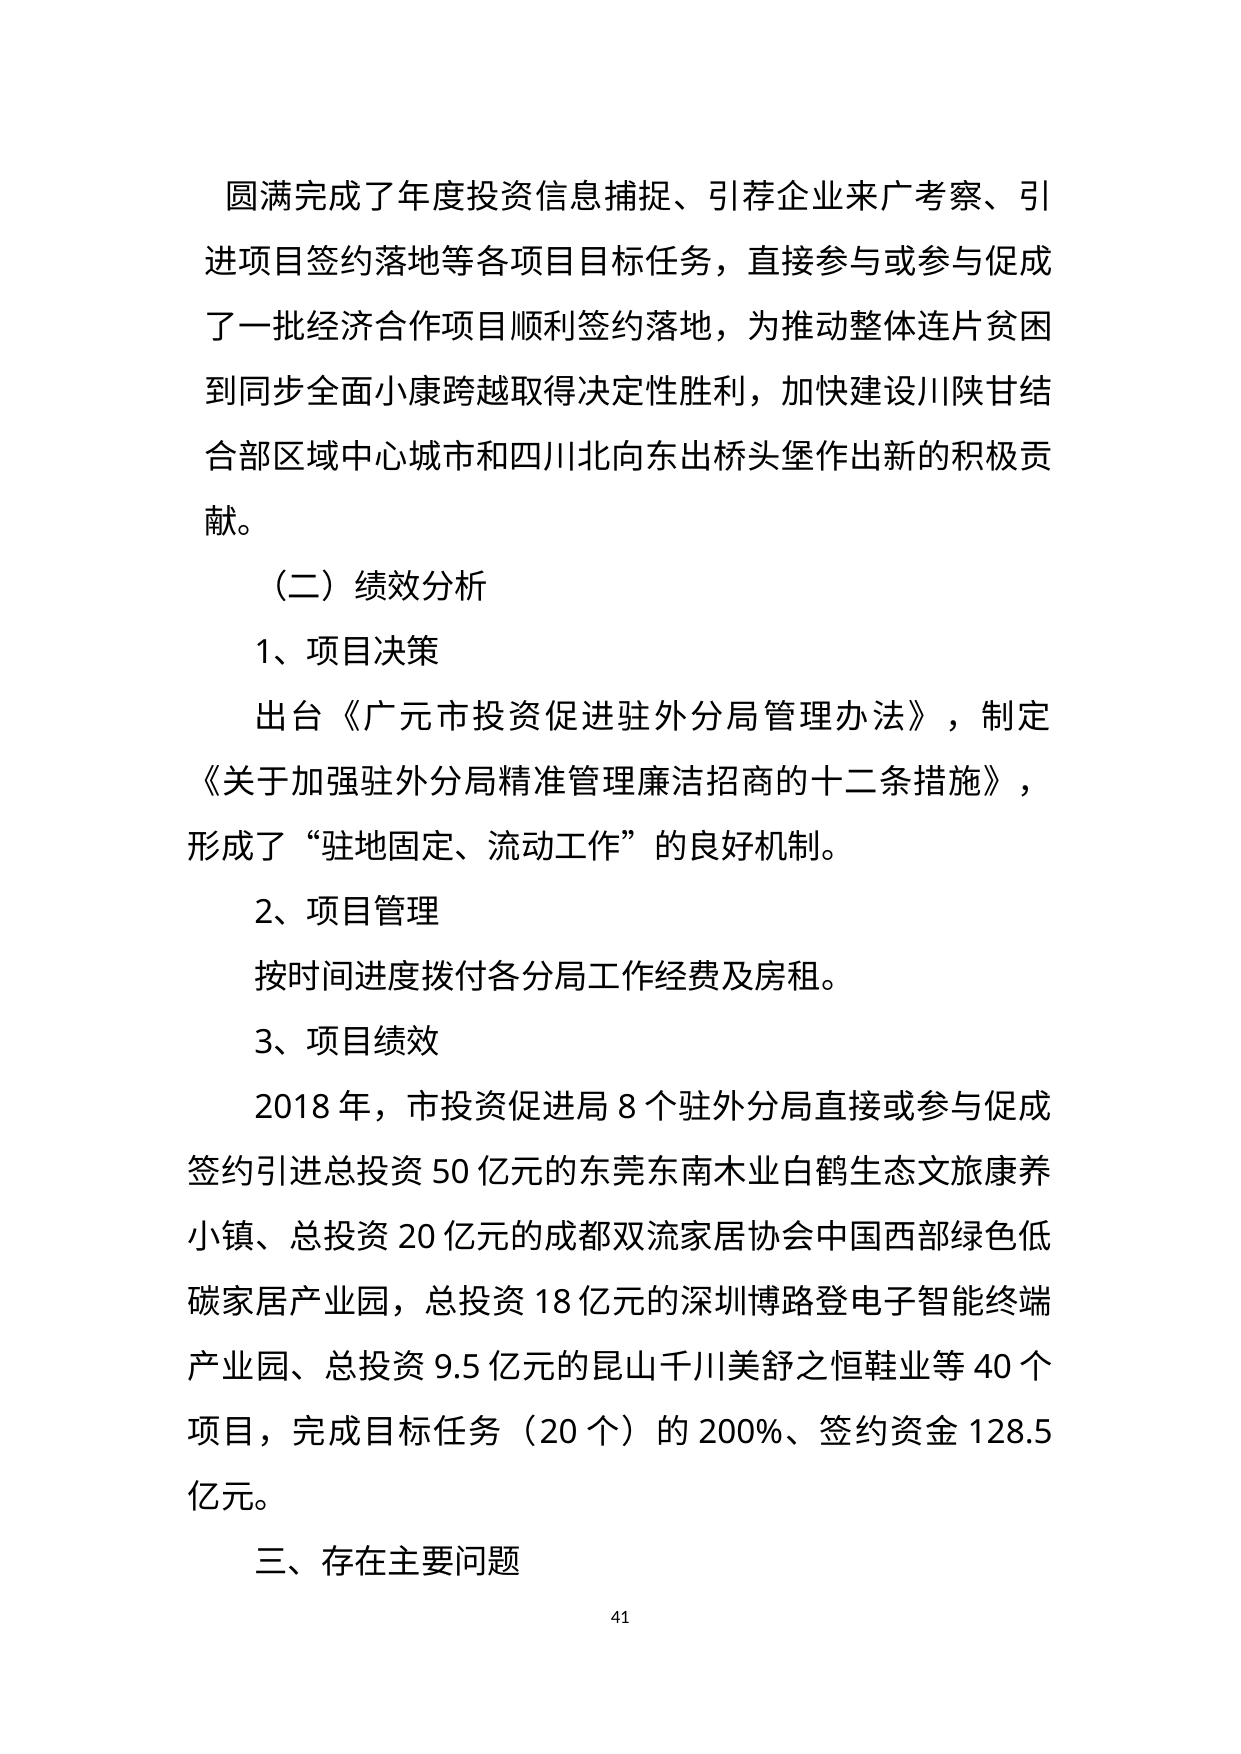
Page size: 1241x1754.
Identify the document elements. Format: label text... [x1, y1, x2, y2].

text 2018年，市投资促进局8个驻外分局直接或参与促成签约引进总投资50亿元的东莞东南木业白鹤生态文旅康养小镇、总投资20亿元的成都双流家居协会中国西部绿色低碳家居产业园，总投资18亿元的深圳博路登电子智能终端产业园、总投资9.5亿元的昆山千川美舒之恒鞋业等40个项目，完成目标任务（20个）的200%、签约资金128.5亿元。 [187, 1072, 1053, 1527]
text 按时间进度拨付各分局工作经费及房租。 [187, 942, 1053, 1007]
text 2、项目管理 [187, 877, 1053, 942]
text （二）绩效分析 [187, 552, 1053, 617]
text 三、存在主要问题 [187, 1527, 1053, 1592]
text 1、项目决策 [187, 617, 1053, 682]
text 出台《广元市投资促进驻外分局管理办法》，制定《关于加强驻外分局精准管理廉洁招商的十二条措施》，形成了“驻地固定、流动工作”的良好机制。 [187, 682, 1053, 877]
list 圆满完成了年度投资信息捕捉、引荐企业来广考察、引进项目签约落地等各项目目标任务，直接参与或参与促成了一批经济合作项目顺利签约落地，为推动整体连片贫困到同步全面小康跨越取得决定性胜利，加快建设川陕甘结合部区域中心城市和四川北向东出桥头堡作出新的积极贡献。 [204, 162, 1053, 552]
text 3、项目绩效 [187, 1007, 1053, 1072]
